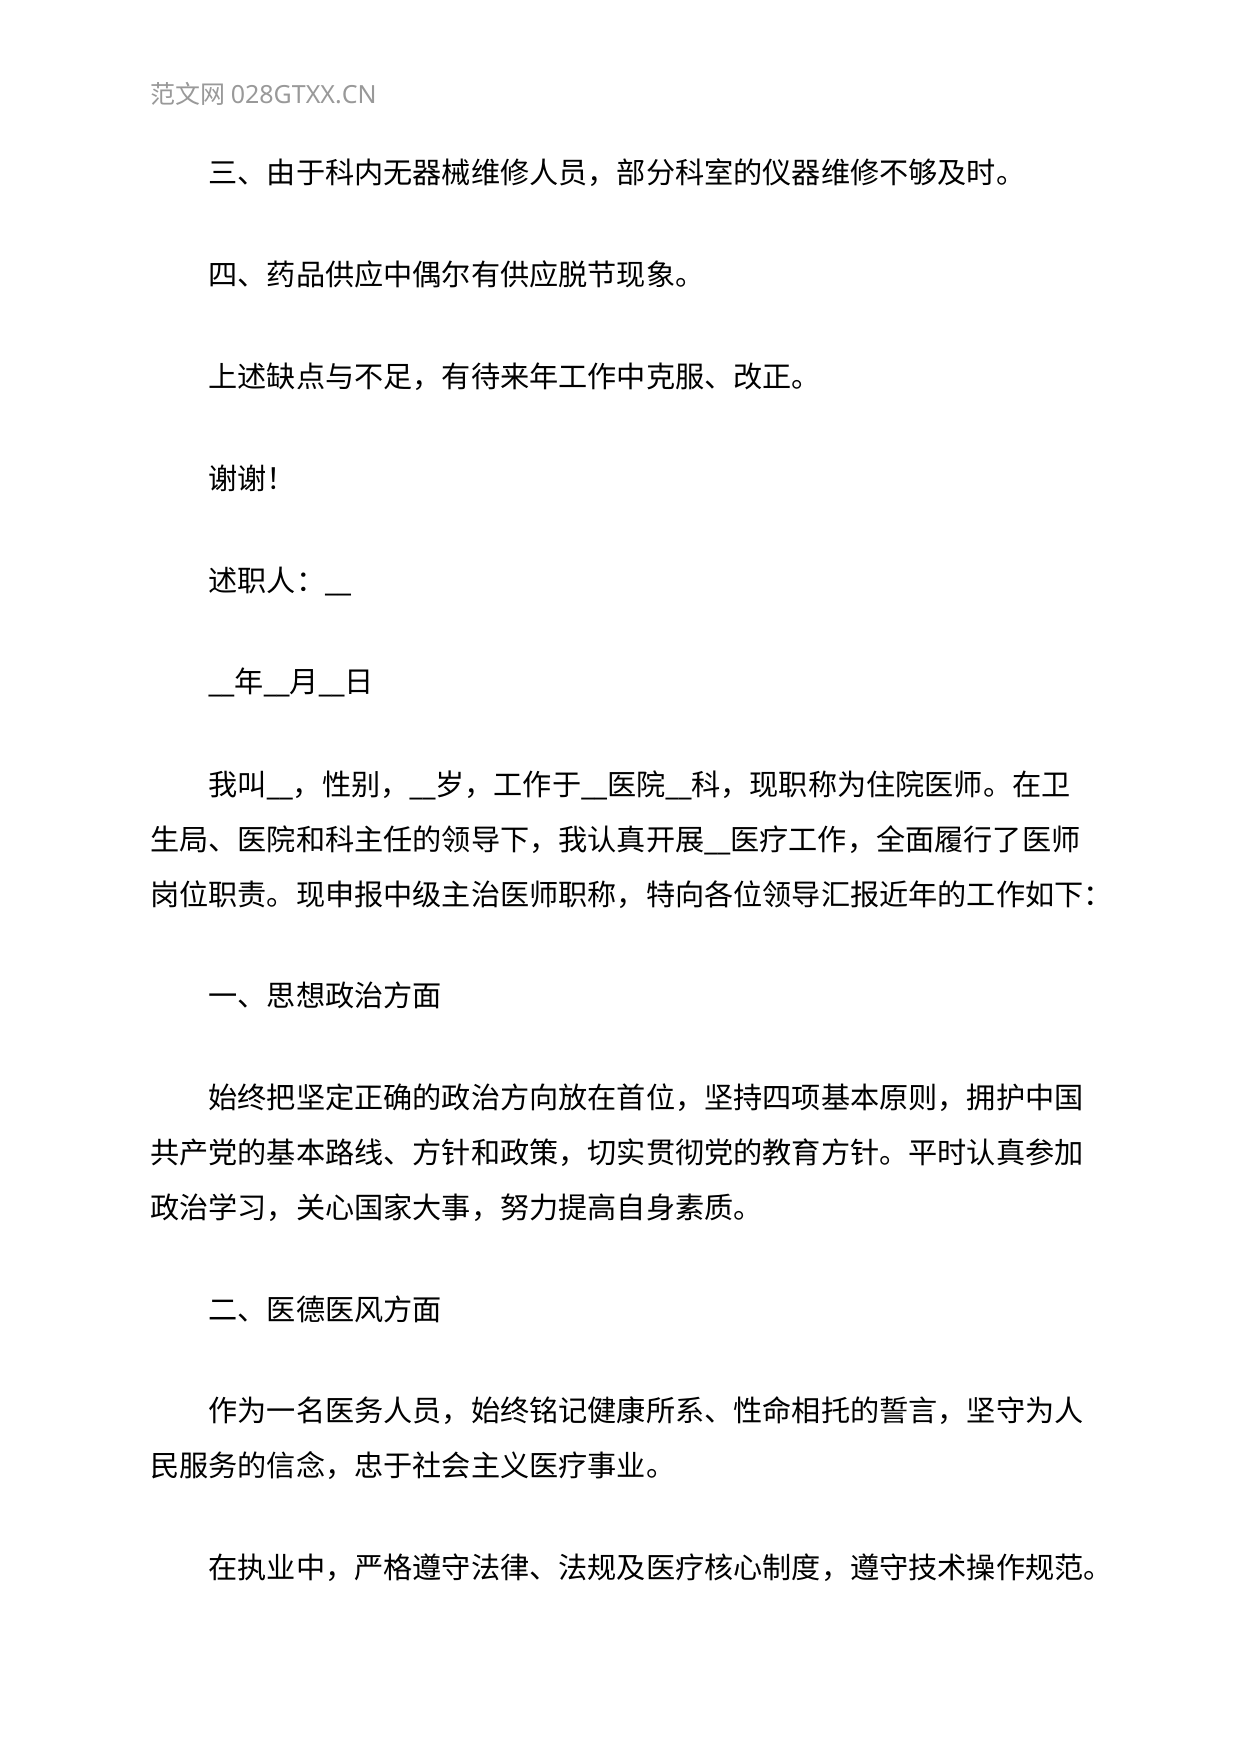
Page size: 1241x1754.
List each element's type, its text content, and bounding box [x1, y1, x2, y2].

text 作为一名医务人员，始终铭记健康所系、性命相托的誓言，坚守为人民服务的信念，忠于社会主义医疗事业。 [150, 1388, 1090, 1485]
text 述职人：__ [150, 557, 1090, 599]
text 我叫__，性别，__岁，工作于__医院__科，现职称为住院医师。在卫生局、医院和科主任的领导下，我认真开展__医疗工作，全面履行了医师岗位职责。现申报中级主治医师职称，特向各位领导汇报近年的工作如下： [150, 761, 1090, 913]
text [150, 1544, 1090, 1587]
text 四、药品供应中偶尔有供应脱节现象。 [150, 252, 1090, 294]
text 始终把坚定正确的政治方向放在首位，坚持四项基本原则，拥护中国共产党的基本路线、方针和政策，切实贯彻党的教育方针。平时认真参加政治学习，关心国家大事，努力提高自身素质。 [150, 1074, 1090, 1227]
text 二、医德医风方面 [150, 1286, 1090, 1328]
text 三、由于科内无器械维修人员，部分科室的仪器维修不够及时。 [150, 150, 1090, 192]
text __年__月__日 [150, 659, 1090, 701]
text 上述缺点与不足，有待来年工作中克服、改正。 [150, 353, 1090, 396]
text 谢谢！ [150, 455, 1090, 498]
text 一、思想政治方面 [150, 973, 1090, 1015]
